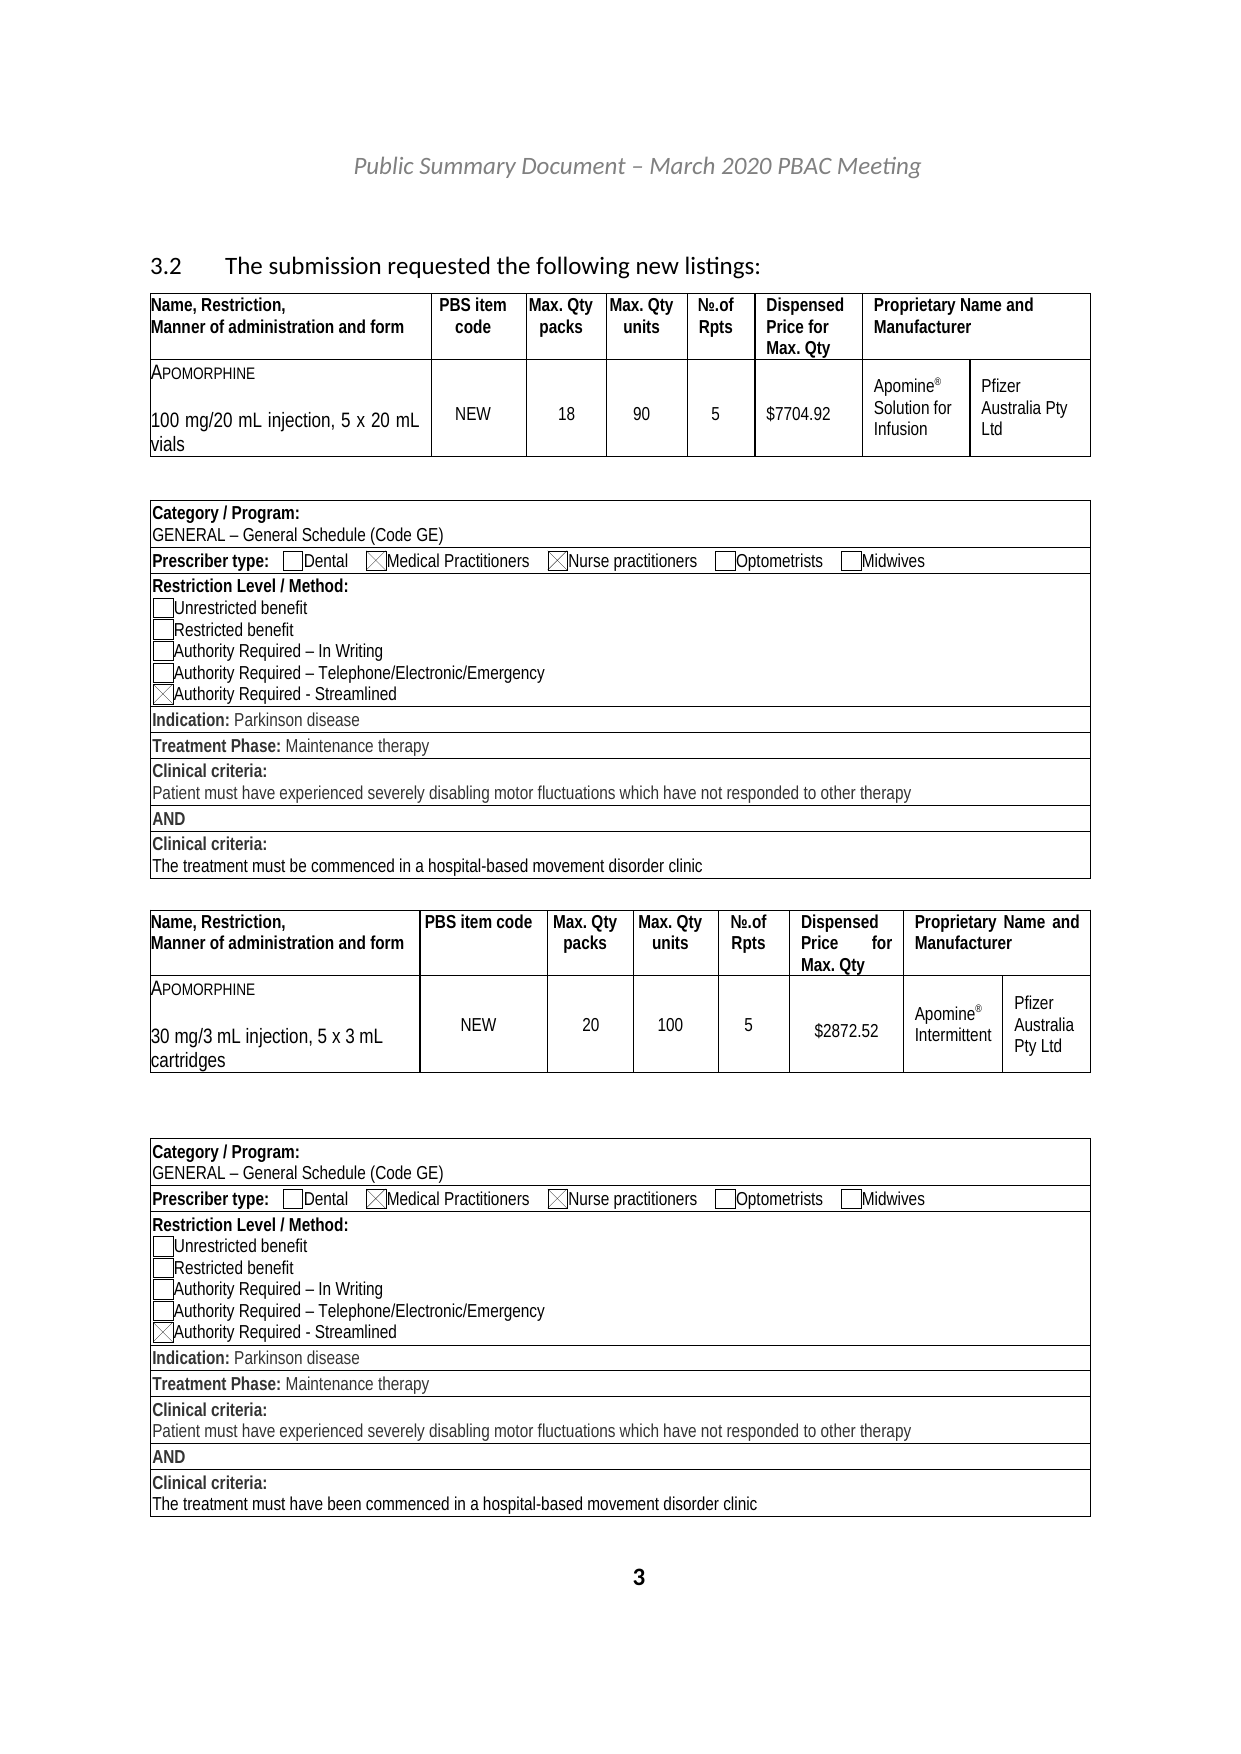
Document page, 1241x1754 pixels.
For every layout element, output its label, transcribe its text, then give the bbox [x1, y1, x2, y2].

table_cell Clinical criteria: Patient must have experienced severely disabling motor fluctuations which have not responded to other therapy [151, 1397, 1090, 1443]
table_header №.of Rpts [719, 911, 789, 975]
table_header №.of Rpts [688, 294, 754, 359]
table_cell NEW [421, 976, 547, 1072]
table_header Max. Qty packs [527, 294, 606, 359]
table_header Max. Qty units [634, 911, 718, 975]
table_cell Clinical criteria: The treatment must be commenced in a hospital-based movement disorder clinic [151, 832, 1090, 878]
table_header Dispensed Price for Max. Qty [756, 294, 862, 359]
table_cell AND [151, 806, 1090, 831]
table_cell Prescriber type: Dental Medical Practitioners Nurse practitioners Optometrists Midwives [151, 548, 1090, 573]
table_cell Pfizer Australia Pty Ltd [971, 360, 1090, 456]
table_cell Apomine® Intermittent [904, 976, 1002, 1072]
table_header Max. Qty packs [548, 911, 633, 975]
table_cell Indication: Parkinson disease [151, 707, 1090, 732]
table_header Name, Restriction, Manner of administration and form [151, 911, 419, 975]
table_header Max. Qty units [607, 294, 687, 359]
table_cell $2872.52 [790, 976, 903, 1072]
table_cell Clinical criteria: Patient must have experienced severely disabling motor fluctuations which have not responded to other therapy [151, 759, 1090, 805]
table_header Category / Program: GENERAL – General Schedule (Code GE) [151, 501, 1090, 547]
table_cell Restriction Level / Method: Unrestricted benefit Restricted benefit Authority Required – In Writing Authority Required – Telephone/Electronic/Emergency Authority Required - Streamlined [151, 1212, 1090, 1344]
table_cell Prescriber type: Dental Medical Practitioners Nurse practitioners Optometrists Midwives [151, 1186, 1090, 1211]
table_cell 90 [607, 360, 687, 456]
table_cell 18 [527, 360, 606, 456]
table_cell 5 [719, 976, 789, 1072]
table_cell Apomorphine 100 mg/20 mL injection, 5 x 20 mL vials [151, 360, 431, 456]
table_cell 20 [548, 976, 633, 1072]
table_cell AND [151, 1444, 1090, 1469]
table_cell 5 [688, 360, 754, 456]
table_header PBS item code [421, 911, 547, 975]
table_header Category / Program: GENERAL – General Schedule (Code GE) [151, 1139, 1090, 1185]
text The submission requested the following new listings: [150, 250, 1090, 280]
table_header Proprietary Name and Manufacturer [863, 294, 1090, 359]
table_cell Treatment Phase: Maintenance therapy [151, 1371, 1090, 1396]
table_cell Apomorphine 30 mg/3 mL injection, 5 x 3 mL cartridges [151, 976, 419, 1072]
table_header Dispensed Price for Max. Qty [790, 911, 903, 975]
table_cell Treatment Phase: Maintenance therapy [151, 733, 1090, 758]
table_cell Clinical criteria: The treatment must have been commenced in a hospital-based movement disorder clinic [151, 1470, 1090, 1516]
table_header Proprietary Name and Manufacturer [904, 911, 1090, 975]
table_cell NEW [432, 360, 526, 456]
table_cell $7704.92 [756, 360, 862, 456]
table_cell Apomine® Solution for Infusion [863, 360, 969, 456]
table_header Name, Restriction, Manner of administration and form [151, 294, 431, 359]
table_cell 100 [634, 976, 718, 1072]
table_header PBS item code [432, 294, 526, 359]
table_cell Pfizer Australia Pty Ltd [1003, 976, 1090, 1072]
table_cell Restriction Level / Method: Unrestricted benefit Restricted benefit Authority Required – In Writing Authority Required – Telephone/Electronic/Emergency Authority Required - Streamlined [151, 574, 1090, 706]
table_cell Indication: Parkinson disease [151, 1346, 1090, 1370]
